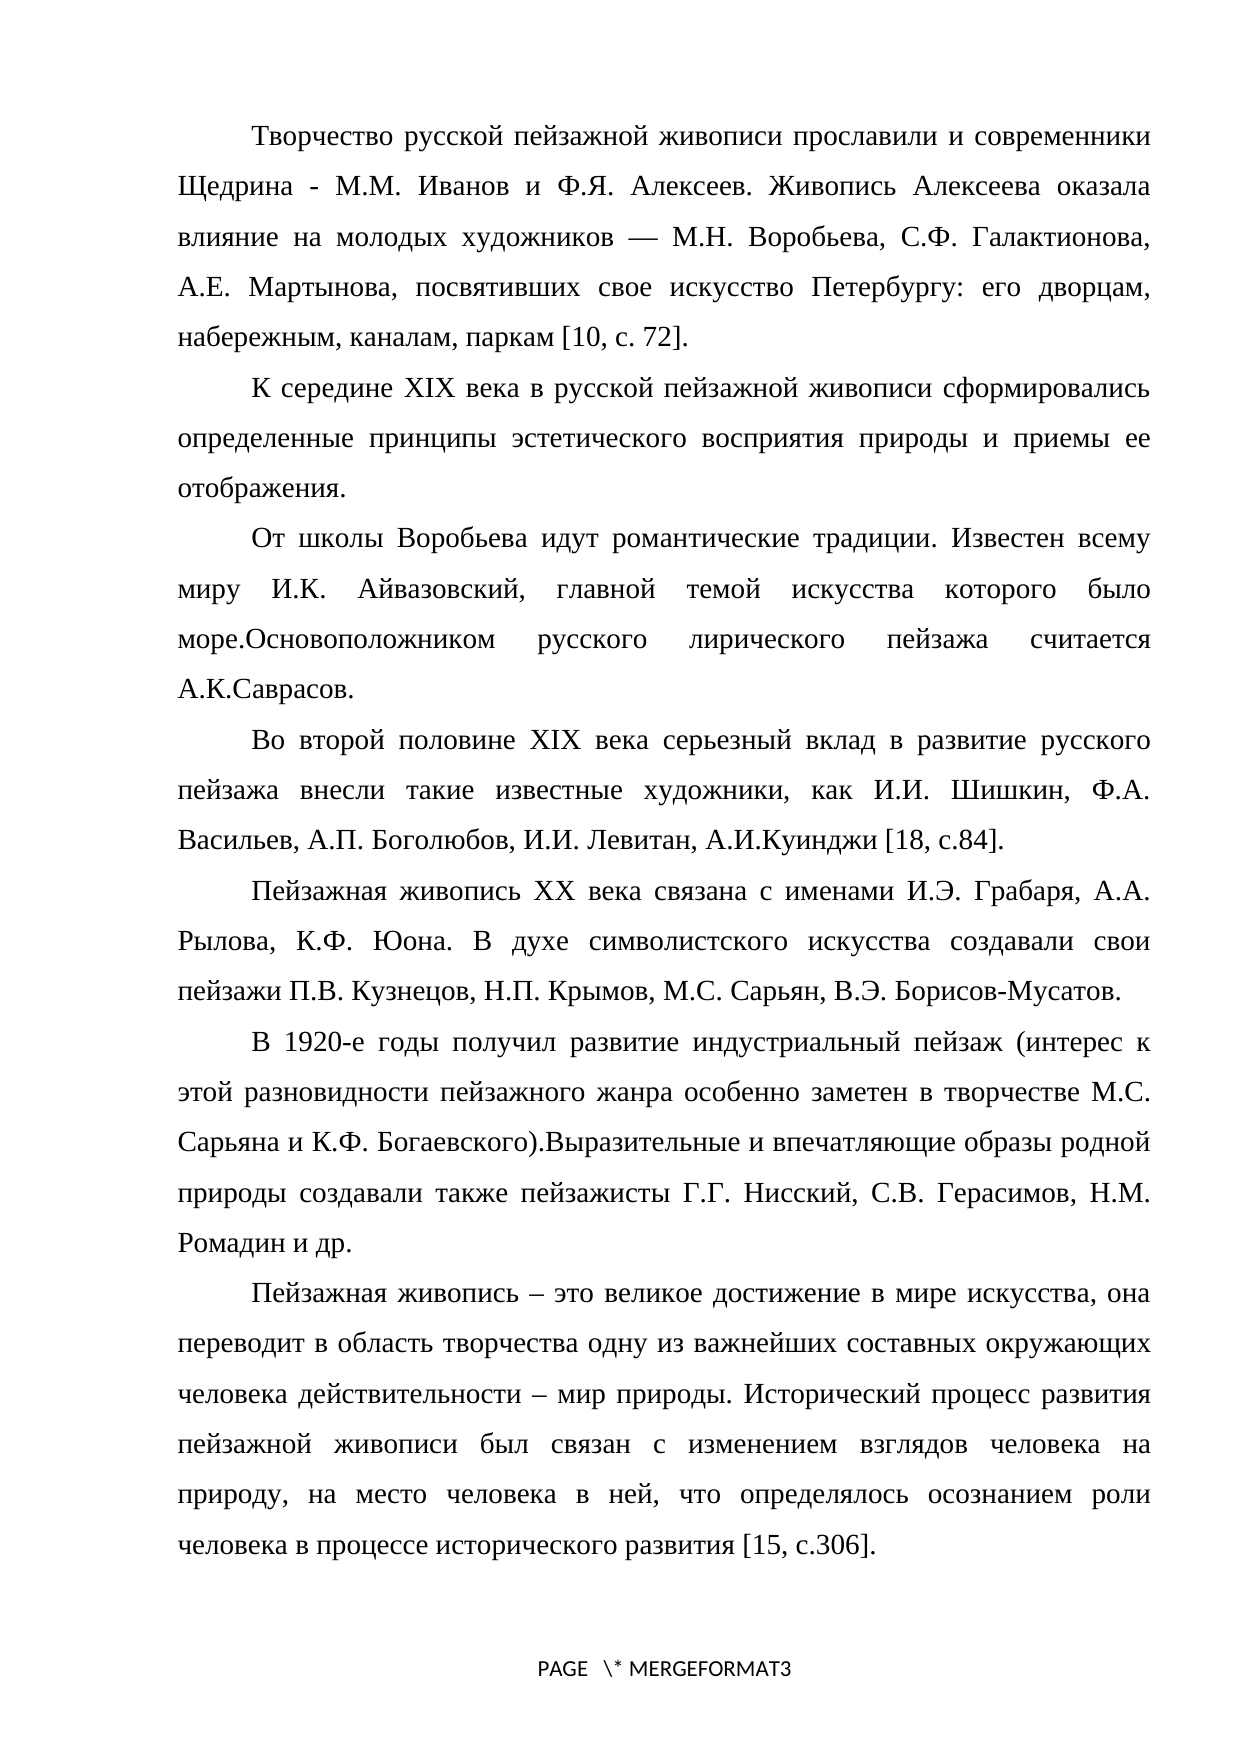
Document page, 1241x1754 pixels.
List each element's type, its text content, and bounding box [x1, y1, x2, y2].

text В 1920-е годы получил развитие индустриальный пейзаж (интерес к этой разновидности пейзажного жанра особенно заметен в творчестве М.С. Сарьяна и К.Ф. Богаевского).Выразительные и впечатляющие образы родной природы создавали также пейзажисты Г.Г. Нисский, С.В. Герасимов, Н.М. Ромадин и др. [177, 1024, 1152, 1258]
text К середине XIX века в русской пейзажной живописи сформировались определенные принципы эстетического восприятия природы и приемы ее отображения. [177, 370, 1152, 504]
text От школы Воробьева идут романтические традиции. Известен всему миру И.К. Айвазовский, главной темой искусства которого было море.Основоположником русского лирического пейзажа считается А.К.Саврасов. [177, 521, 1152, 705]
text Пейзажная живопись XX века связана с именами И.Э. Грабаря, А.А. Рылова, К.Ф. Юона. В духе символистского искусства создавали свои пейзажи П.В. Кузнецов, Н.П. Крымов, М.С. Сарьян, В.Э. Борисов-Мусатов. [177, 873, 1152, 1007]
text Пейзажная живопись – это великое достижение в мире искусства, она переводит в область творчества одну из важнейших составных окружающих человека действительности – мир природы. Исторический процесс развития пейзажной живописи был связан с изменением взглядов человека на природу, на место человека в ней, что определялось осознанием роли человека в процессе исторического развития [15, с.306]. [177, 1275, 1152, 1560]
text Во второй половине XIX века серьезный вклад в развитие русского пейзажа внесли такие известные художники, как И.И. Шишкин, Ф.А. Васильев, А.П. Боголюбов, И.И. Левитан, А.И.Куинджи [18, с.84]. [177, 722, 1152, 856]
text Творчество русской пейзажной живописи прославили и современники Щедрина - М.М. Иванов и Ф.Я. Алексеев. Живопись Алексеева оказала влияние на молодых художников — М.Н. Воробьева, С.Ф. Галактионова, А.Е. Мартынова, посвятивших свое искусство Петербургу: его дворцам, набережным, каналам, паркам [10, с. 72]. [177, 118, 1152, 353]
